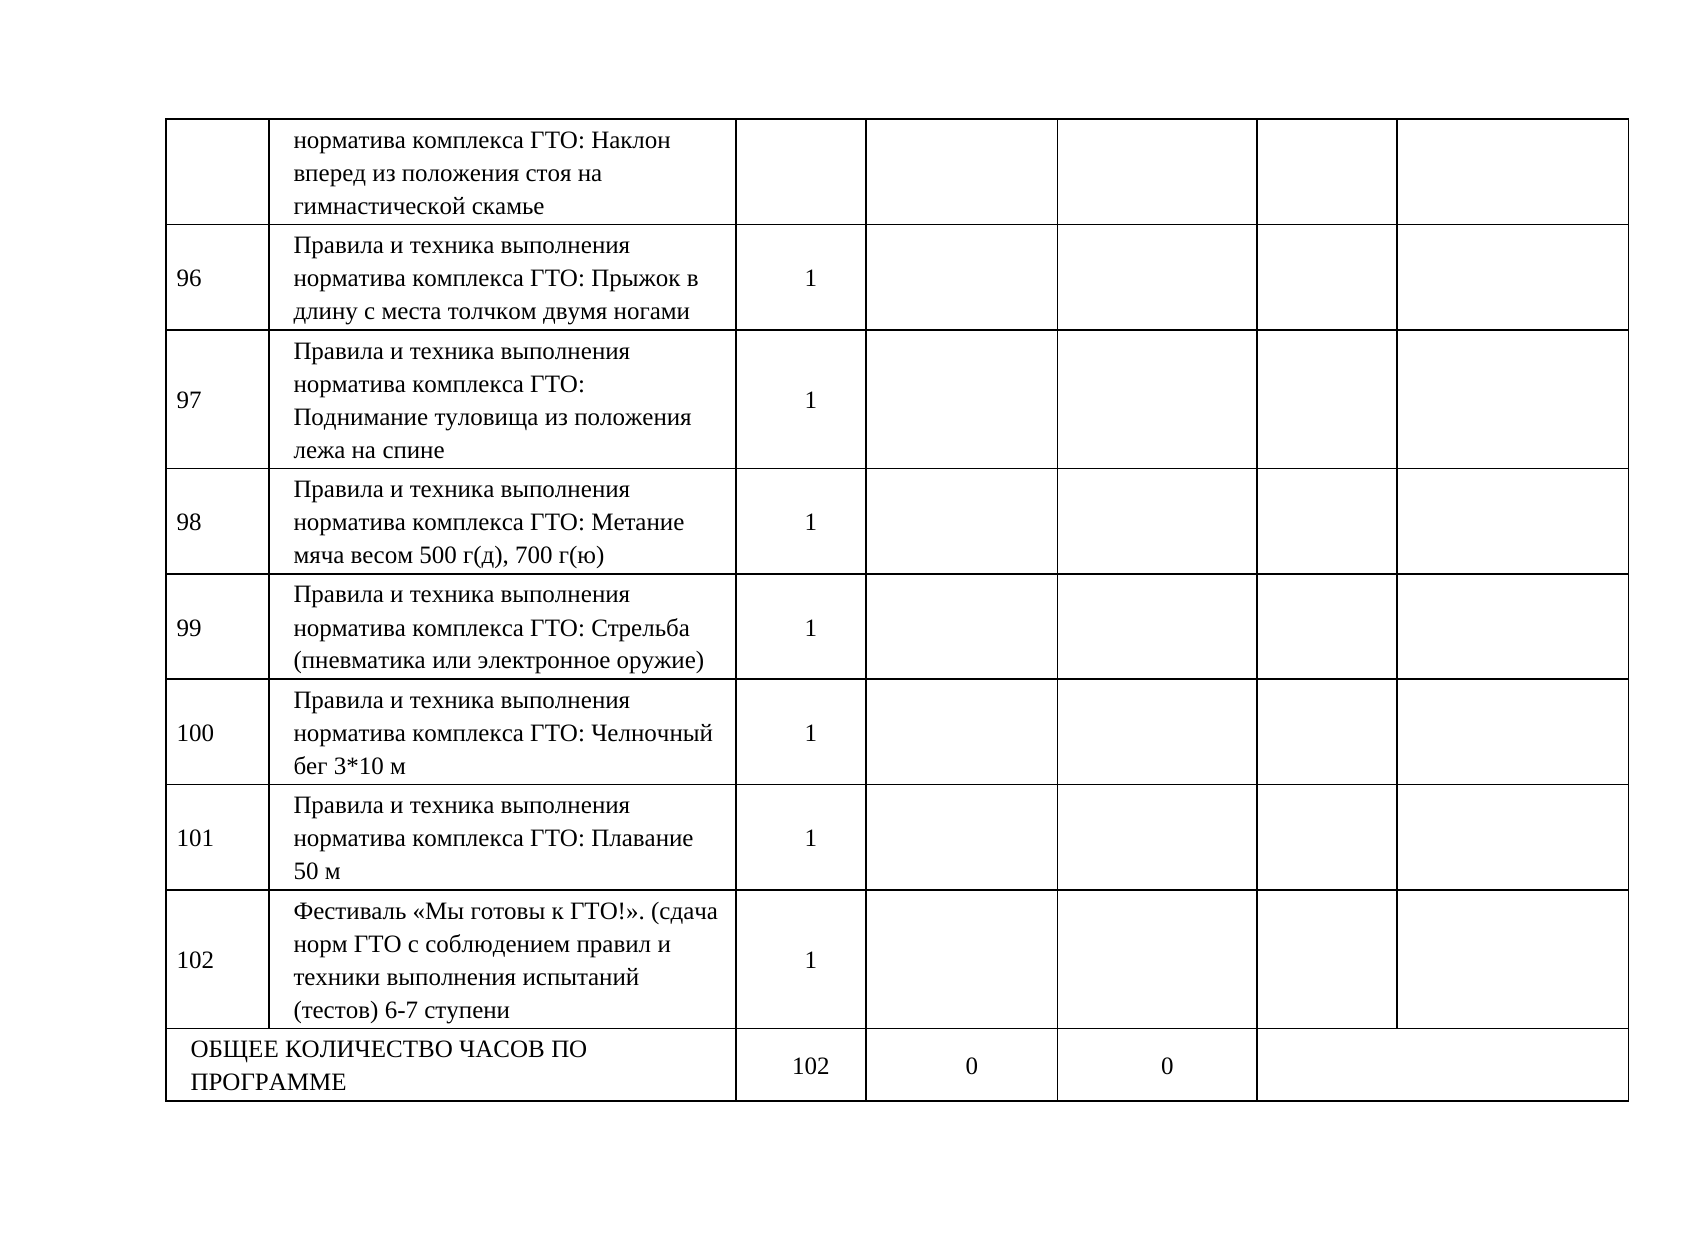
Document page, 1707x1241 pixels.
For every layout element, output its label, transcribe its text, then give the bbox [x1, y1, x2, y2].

table_cell 102 [167, 891, 268, 1027]
table_cell [1058, 331, 1256, 467]
table_cell ОБЩЕЕ КОЛИЧЕСТВО ЧАСОВ ПО ПРОГРАММЕ [167, 1029, 735, 1100]
table_cell [1258, 225, 1396, 329]
table_cell 0 [1058, 1029, 1256, 1100]
table_cell 1 [737, 225, 865, 329]
table_cell 1 [737, 891, 865, 1027]
table_cell 1 [737, 469, 865, 573]
table_cell 1 [737, 785, 865, 889]
table_cell 1 [737, 120, 865, 223]
table_cell 100 [167, 680, 268, 784]
table_cell [867, 225, 1057, 329]
table_cell 101 [167, 785, 268, 889]
table_cell [1058, 680, 1256, 784]
table_cell [867, 785, 1057, 889]
table_cell [1398, 891, 1628, 1027]
table_cell [1398, 331, 1628, 467]
table_cell [1398, 120, 1628, 223]
table_cell 0 [867, 1029, 1057, 1100]
table_cell [1258, 575, 1396, 678]
table_cell Правила и техника выполнения норматива комплекса ГТО: Челночный бег 3*10 м [270, 680, 735, 784]
table_cell [1258, 120, 1396, 223]
table_cell 99 [167, 575, 268, 678]
table_cell 1 [737, 680, 865, 784]
table_cell [867, 331, 1057, 467]
table_cell [1258, 469, 1396, 573]
table_cell Правила и техника выполнения норматива комплекса ГТО: Плавание 50 м [270, 785, 735, 889]
table_cell 102 [737, 1029, 865, 1100]
table_cell [1058, 120, 1256, 223]
table_cell [1398, 680, 1628, 784]
table_cell [1058, 575, 1256, 678]
table_cell [1058, 785, 1256, 889]
table_cell [1258, 680, 1396, 784]
table_cell [867, 469, 1057, 573]
table_cell 96 [167, 225, 268, 329]
table_cell 97 [167, 331, 268, 467]
table_cell [867, 575, 1057, 678]
table_cell [1258, 1029, 1628, 1100]
table_cell [1258, 891, 1396, 1027]
table_cell Правила и техника выполнения норматива комплекса ГТО: Поднимание туловища из положения лежа на спине [270, 331, 735, 467]
table_cell [1398, 785, 1628, 889]
table_cell Правила и техника выполнения норматива комплекса ГТО: Прыжок в длину с места толчком двумя ногами [270, 225, 735, 329]
table_cell Фестиваль «Мы готовы к ГТО!». (сдача норм ГТО с соблюдением правил и техники выполнения испытаний (тестов) 6-7 ступени [270, 891, 735, 1027]
table_cell [867, 680, 1057, 784]
table_cell [1398, 575, 1628, 678]
table_cell [1258, 331, 1396, 467]
table_cell [867, 120, 1057, 223]
table_cell 1 [737, 331, 865, 467]
table_cell [1258, 785, 1396, 889]
table_cell [1398, 225, 1628, 329]
table_cell 95 [167, 120, 268, 223]
table_cell [1058, 469, 1256, 573]
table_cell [270, 120, 735, 223]
table_cell [1058, 891, 1256, 1027]
table_cell [867, 891, 1057, 1027]
table_cell 98 [167, 469, 268, 573]
table_cell [1398, 469, 1628, 573]
table_cell [1058, 225, 1256, 329]
table_cell 1 [737, 575, 865, 678]
table_cell Правила и техника выполнения норматива комплекса ГТО: Метание мяча весом 500 г(д), 700 г(ю) [270, 469, 735, 573]
table_cell Правила и техника выполнения норматива комплекса ГТО: Стрельба (пневматика или электронное оружие) [270, 575, 735, 678]
